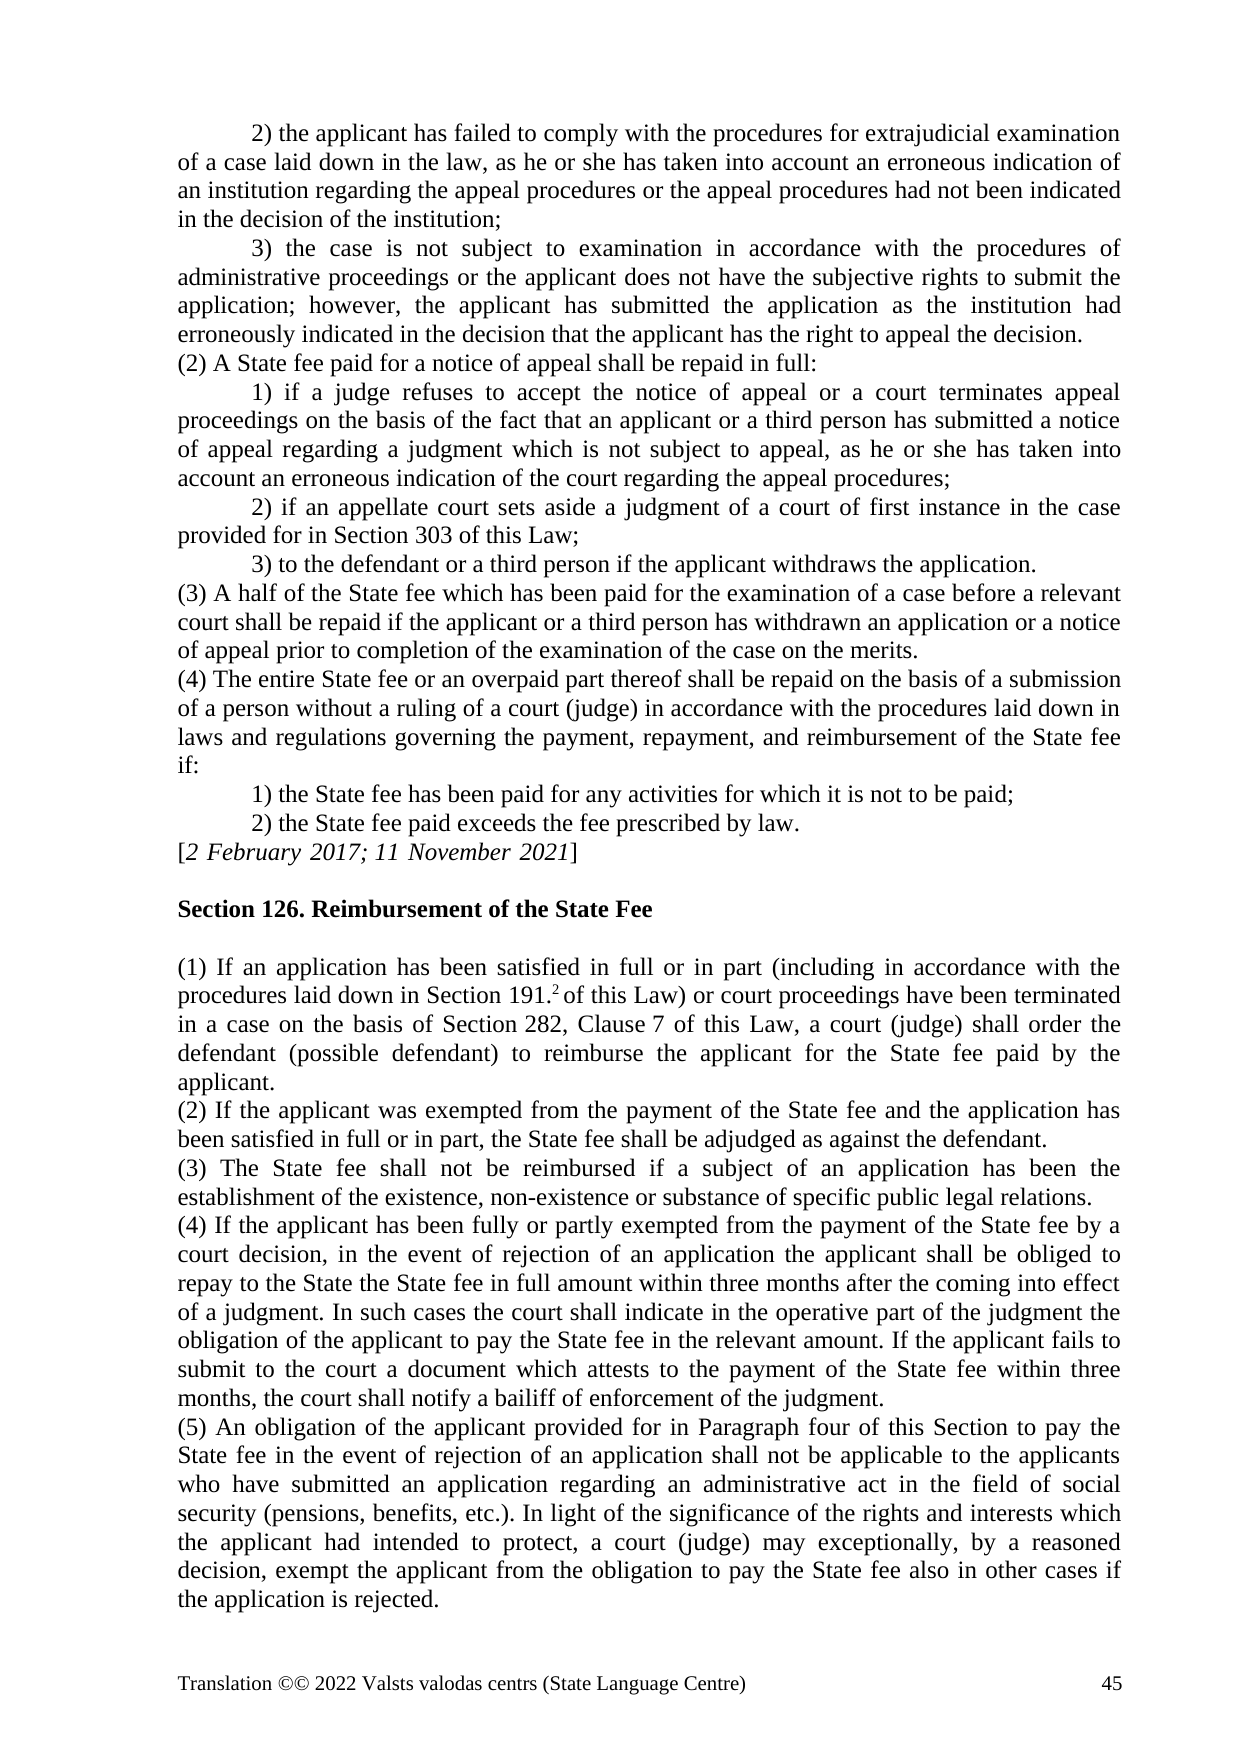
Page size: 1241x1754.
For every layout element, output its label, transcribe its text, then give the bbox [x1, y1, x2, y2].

text 2) the State fee paid exceeds the fee prescribed by law. [177, 808, 1122, 837]
text (4) If the applicant has been fully or partly exempted from the payment of the State fee by a court decision, in the event of rejection of an application the applicant shall be obliged to repay to the State the State fee in full amount within three months after the coming into effect of a judgment. In such cases the court shall indicate in the operative part of the judgment the obligation of the applicant to pay the State fee in the relevant amount. If the applicant fails to submit to the court a document which attests to the payment of the State fee within three months, the court shall notify a bailiff of enforcement of the judgment. [177, 1211, 1122, 1412]
text (3) A half of the State fee which has been paid for the examination of a case before a relevant court shall be repaid if the applicant or a third person has withdrawn an application or a notice of appeal prior to completion of the examination of the case on the merits. [177, 578, 1122, 664]
text Section 126. Reimbursement of the State Fee [177, 894, 1122, 923]
text 1) the State fee has been paid for any activities for which it is not to be paid; [177, 779, 1122, 808]
text (2) If the applicant was exempted from the payment of the State fee and the application has been satisfied in full or in part, the State fee shall be adjudged as against the defendant. [177, 1096, 1122, 1153]
text (3) The State fee shall not be reimbursed if a subject of an application has been the establishment of the existence, non-existence or substance of specific public legal relations. [177, 1153, 1122, 1211]
text 2) if an appellate court sets aside a judgment of a court of first instance in the case provided for in Section 303 of this Law; [177, 492, 1122, 549]
text 2) the applicant has failed to comply with the procedures for extrajudicial examination of a case laid down in the law, as he or she has taken into account an erroneous indication of an institution regarding the appeal procedures or the appeal procedures had not been indicated in the decision of the institution; [177, 118, 1122, 233]
text 3) the case is not subject to examination in accordance with the procedures of administrative proceedings or the applicant does not have the subjective rights to submit the application; however, the applicant has submitted the application as the institution had erroneously indicated in the decision that the applicant has the right to appeal the decision. [177, 233, 1122, 348]
text (2) A State fee paid for a notice of appeal shall be repaid in full: [177, 348, 1122, 377]
text [2 February 2017; 11 November 2021] [177, 837, 1122, 866]
text (5) An obligation of the applicant provided for in Paragraph four of this Section to pay the State fee in the event of rejection of an application shall not be applicable to the applicants who have submitted an application regarding an administrative act in the field of social security (pensions, benefits, etc.). In light of the significance of the rights and interests which the applicant had intended to protect, a court (judge) may exceptionally, by a reasoned decision, exempt the applicant from the obligation to pay the State fee also in other cases if the application is rejected. [177, 1412, 1122, 1613]
text 3) to the defendant or a third person if the applicant withdraws the application. [177, 549, 1122, 578]
text 1) if a judge refuses to accept the notice of appeal or a court terminates appeal proceedings on the basis of the fact that an applicant or a third person has submitted a notice of appeal regarding a judgment which is not subject to appeal, as he or she has taken into account an erroneous indication of the court regarding the appeal procedures; [177, 377, 1122, 492]
text (4) The entire State fee or an overpaid part thereof shall be repaid on the basis of a submission of a person without a ruling of a court (judge) in accordance with the procedures laid down in laws and regulations governing the payment, repayment, and reimbursement of the State fee if: [177, 664, 1122, 779]
text (1) If an application has been satisfied in full or in part (including in accordance with the procedures laid down in Section 191.2 of this Law) or court proceedings have been terminated in a case on the basis of Section 282, Clause 7 of this Law, a court (judge) shall order the defendant (possible defendant) to reimburse the applicant for the State fee paid by the applicant. [177, 952, 1122, 1096]
